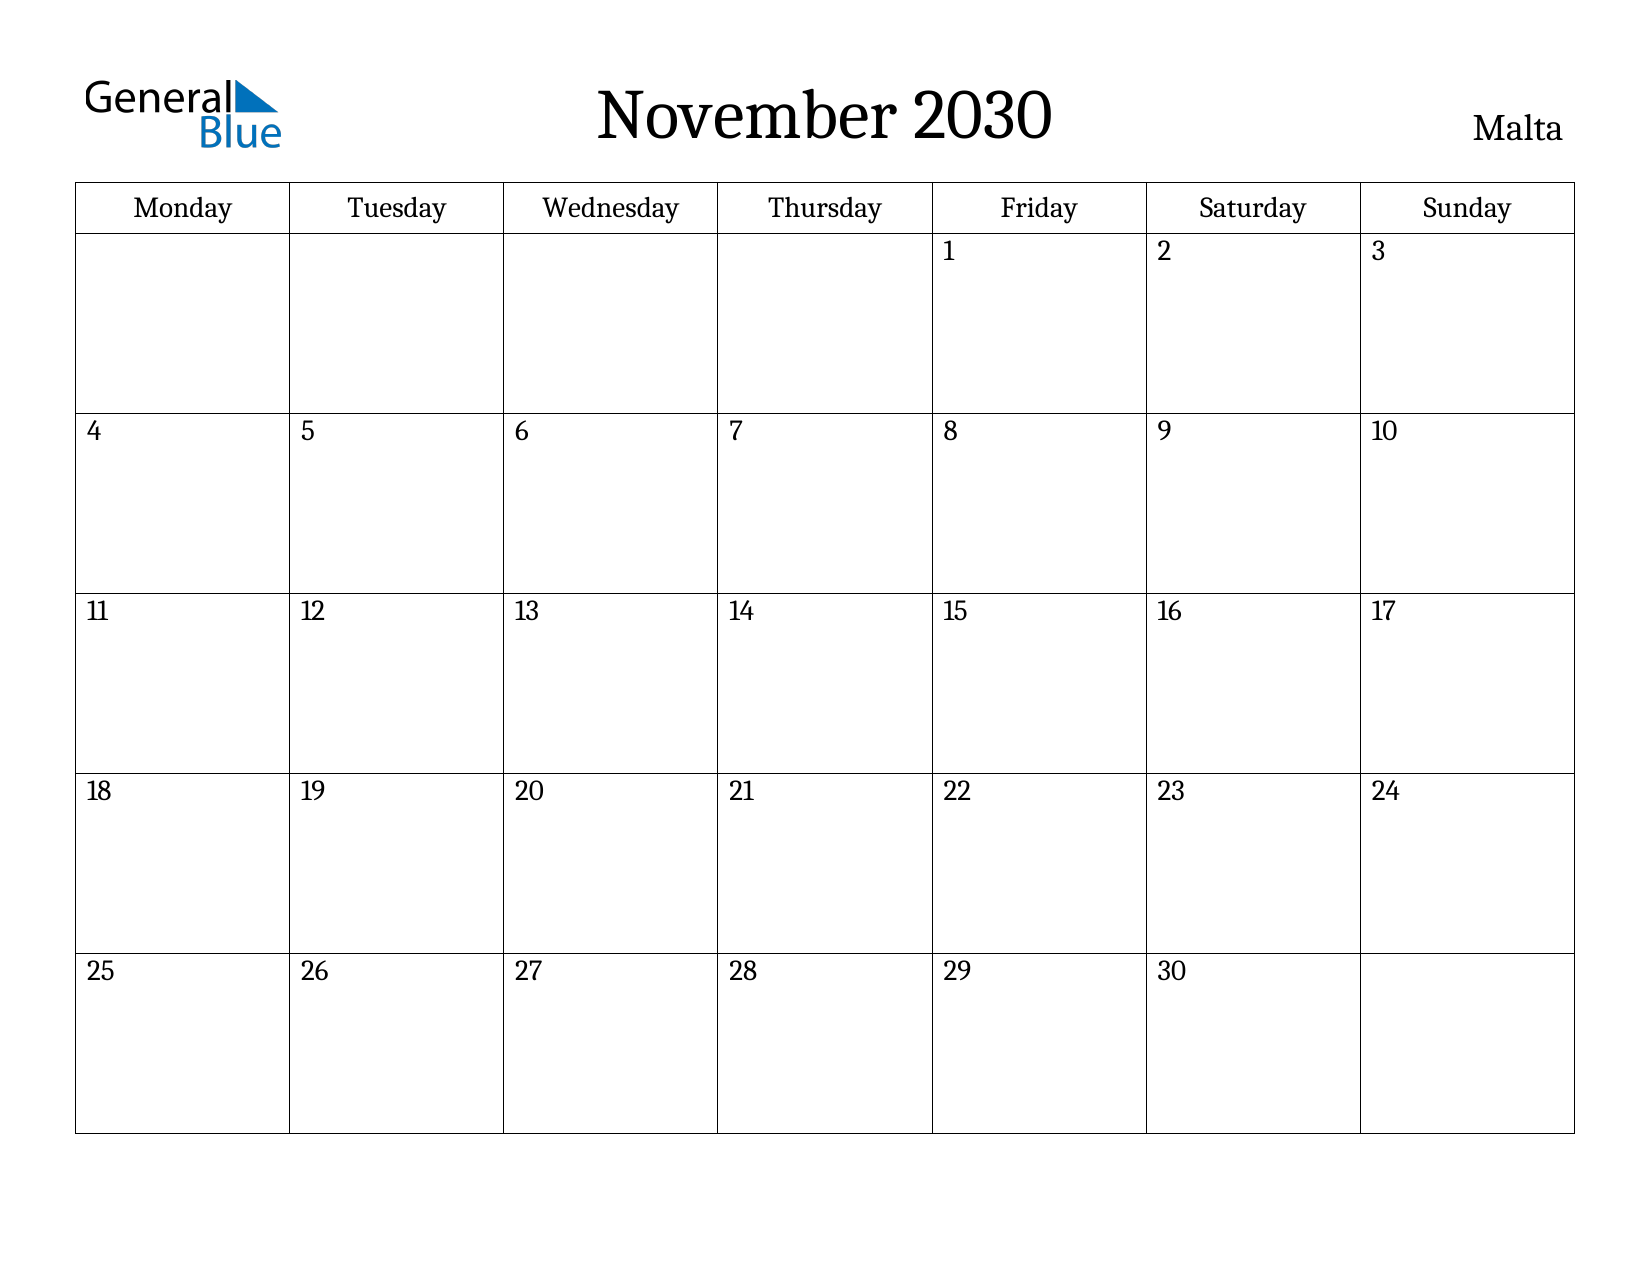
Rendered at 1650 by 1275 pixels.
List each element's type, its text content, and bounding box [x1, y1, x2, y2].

table_cell [1147, 988, 1360, 1133]
table_cell 4 [76, 414, 289, 447]
table_cell 16 [1147, 594, 1360, 627]
table_cell [1361, 808, 1574, 953]
table_cell [933, 988, 1146, 1133]
table_cell 17 [1361, 594, 1574, 627]
table_cell 1 [933, 234, 1146, 267]
table_cell Saturday [1147, 183, 1360, 233]
table_cell [1361, 627, 1574, 773]
table_cell 30 [1147, 954, 1360, 987]
table_cell [718, 988, 932, 1133]
table_cell [718, 448, 932, 593]
table_cell 21 [718, 774, 932, 807]
table_cell [933, 267, 1146, 413]
table_cell [933, 627, 1146, 773]
table_cell [290, 627, 503, 773]
table_header November 2030 [504, 75, 1146, 182]
table_cell 11 [76, 594, 289, 627]
table_cell [933, 448, 1146, 593]
table_cell Tuesday [290, 183, 503, 233]
table_cell 20 [504, 774, 717, 807]
table_cell [290, 448, 503, 593]
table_cell [1147, 267, 1360, 413]
table_cell [290, 808, 503, 953]
table_cell [1147, 448, 1360, 593]
table_cell 24 [1361, 774, 1574, 807]
table_cell [504, 234, 717, 267]
table_cell [290, 234, 503, 267]
table_cell Sunday [1361, 183, 1574, 233]
table_cell [504, 267, 717, 413]
table_cell 10 [1361, 414, 1574, 447]
table_cell [1147, 627, 1360, 773]
table_header [76, 75, 503, 182]
table_cell [504, 627, 717, 773]
table_cell 12 [290, 594, 503, 627]
table_cell Friday [933, 183, 1146, 233]
table_cell [718, 808, 932, 953]
table_cell 25 [76, 954, 289, 987]
table_cell [290, 267, 503, 413]
table_cell 19 [290, 774, 503, 807]
table_cell 9 [1147, 414, 1360, 447]
table_cell 22 [933, 774, 1146, 807]
table_cell Wednesday [504, 183, 717, 233]
picture [86, 80, 281, 148]
table_cell 15 [933, 594, 1146, 627]
table_cell [504, 808, 717, 953]
table_cell [76, 267, 289, 413]
table_cell 3 [1361, 234, 1574, 267]
table_cell [1361, 954, 1574, 987]
table_cell 2 [1147, 234, 1360, 267]
table_cell 18 [76, 774, 289, 807]
table_cell 28 [718, 954, 932, 987]
table_cell [1361, 267, 1574, 413]
table_cell [504, 448, 717, 593]
table_cell Monday [76, 183, 289, 233]
table_cell [1147, 808, 1360, 953]
table_cell 23 [1147, 774, 1360, 807]
table_cell [76, 234, 289, 267]
table_cell [504, 988, 717, 1133]
table_cell [76, 448, 289, 593]
table_cell [1361, 988, 1574, 1133]
table_cell 26 [290, 954, 503, 987]
table_cell 13 [504, 594, 717, 627]
table_header Malta [1146, 75, 1574, 182]
table_cell [76, 627, 289, 773]
table_cell [718, 267, 932, 413]
table_cell 14 [718, 594, 932, 627]
table_cell [290, 988, 503, 1133]
table_cell [718, 627, 932, 773]
table_cell [718, 234, 932, 267]
table_cell 5 [290, 414, 503, 447]
table_cell 8 [933, 414, 1146, 447]
table_cell 6 [504, 414, 717, 447]
table_cell 27 [504, 954, 717, 987]
table_cell [933, 808, 1146, 953]
table_cell [76, 808, 289, 953]
table_cell Thursday [718, 183, 932, 233]
table_cell 7 [718, 414, 932, 447]
table_cell 29 [933, 954, 1146, 987]
table_cell [1361, 448, 1574, 593]
table_cell [76, 988, 289, 1133]
